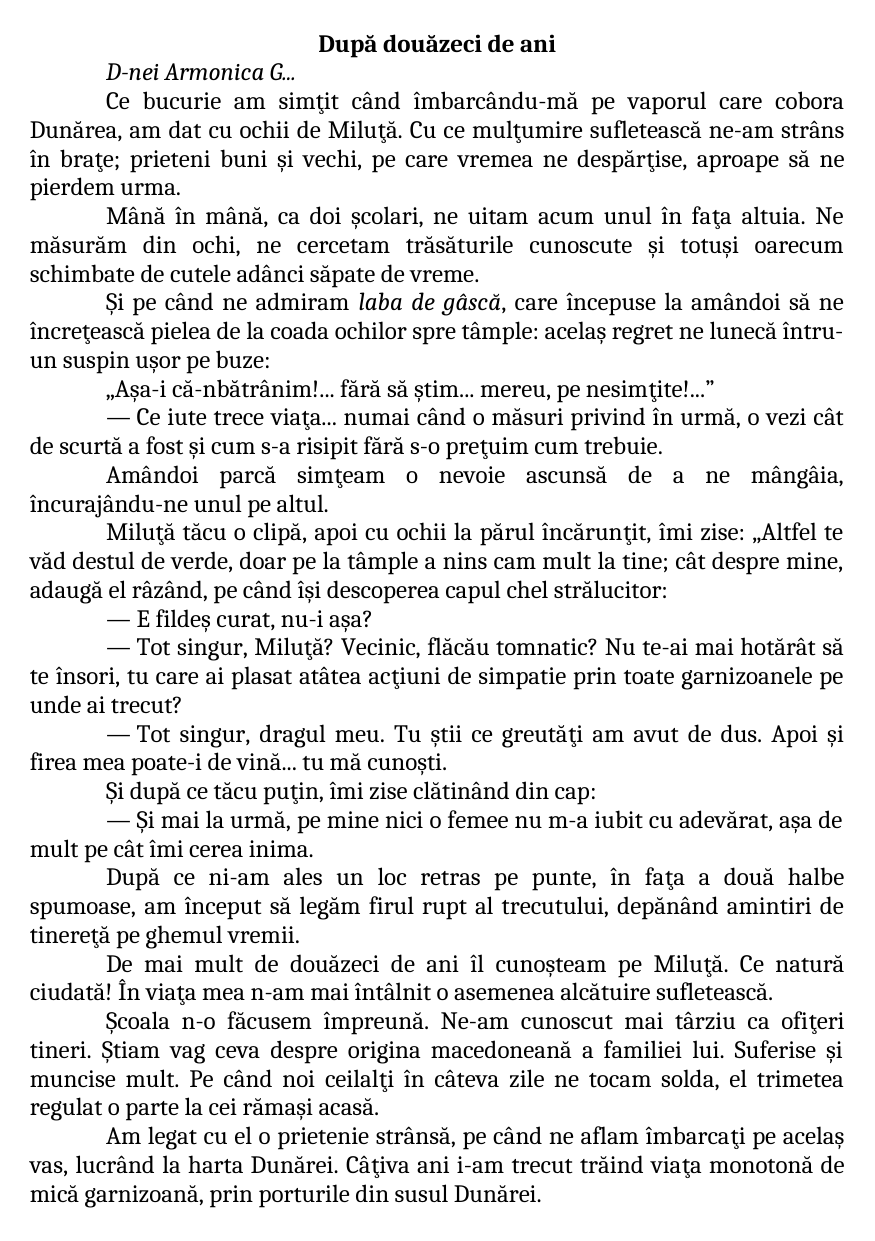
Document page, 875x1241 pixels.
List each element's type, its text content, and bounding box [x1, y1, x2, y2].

text Miluţă tăcu o clipă, apoi cu ochii la părul încărunţit, îmi zise: „Altfel te văd destul de verde, doar pe la tâmple a nins cam mult la tine; cât despre mine, adaugă el râzând, pe când îşi descoperea capul chel strălucitor: [29, 518, 844, 604]
text Amândoi parcă simţeam o nevoie ascunsă de a ne mângâia, încurajându-ne unul pe altul. [29, 461, 844, 518]
text „Aşa-i că-nbătrânim!... fără să ştim... mereu, pe nesimţite!...” [29, 374, 844, 403]
text Şcoala n-o făcusem împreună. Ne-am cunoscut mai târziu ca ofiţeri tineri. Ştiam vag ceva despre origina macedoneană a familiei lui. Suferise şi muncise mult. Pe când noi ceilalţi în câteva zile ne tocam solda, el trimetea regulat o parte la cei rămaşi acasă. [29, 1007, 844, 1122]
subtitle După douăzeci de ani [29, 29, 844, 58]
text Şi pe când ne admiram laba de gâscă, care începuse la amândoi să ne încreţească pielea de la coada ochilor spre tâmple: acelaş regret ne lunecă întru-un suspin uşor pe buze: [29, 288, 844, 374]
text Am legat cu el o prietenie strânsă, pe când ne aflam îmbarcaţi pe acelaş vas, lucrând la harta Dunărei. Câţiva ani i-am trecut trăind viaţa monotonă de mică garnizoană, prin porturile din susul Dunărei. [29, 1122, 844, 1208]
text De mai mult de douăzeci de ani îl cunoşteam pe Miluţă. Ce natură ciudată! În viaţa mea n-am mai întâlnit o asemenea alcătuire sufletească. [29, 949, 844, 1007]
text — Tot singur, Miluţă? Vecinic, flăcău tomnatic? Nu te-ai mai hotărât să te însori, tu care ai plasat atâtea acţiuni de simpatie prin toate garnizoanele pe unde ai trecut? [29, 633, 844, 719]
text Mână în mână, ca doi şcolari, ne uitam acum unul în faţa altuia. Ne măsurăm din ochi, ne cercetam trăsăturile cunoscute şi totuşi oarecum schimbate de cutele adânci săpate de vreme. [29, 202, 844, 288]
text — Şi mai la urmă, pe mine nici o femee nu m-a iubit cu adevărat, aşa de mult pe cât îmi cerea inima. [29, 806, 844, 863]
text — Ce iute trece viaţa... numai când o măsuri privind în urmă, o vezi cât de scurtă a fost şi cum s-a risipit fără s-o preţuim cum trebuie. [29, 403, 844, 461]
text După ce ni-am ales un loc retras pe punte, în faţa a două halbe spumoase, am început să legăm firul rupt al trecutului, depănând amintiri de tinereţă pe ghemul vremii. [29, 863, 844, 949]
text — E fildeş curat, nu-i aşa? [29, 604, 844, 633]
text — Tot singur, dragul meu. Tu ştii ce greutăţi am avut de dus. Apoi şi firea mea poate-i de vină... tu mă cunoşti. [29, 719, 844, 777]
text D-nei Armonica G... [29, 58, 844, 87]
text Ce bucurie am simţit când îmbarcându-mă pe vaporul care cobora Dunărea, am dat cu ochii de Miluţă. Cu ce mulţumire sufletească ne-am strâns în braţe; prieteni buni şi vechi, pe care vremea ne despărţise, aproape să ne pierdem urma. [29, 87, 844, 202]
text Şi după ce tăcu puţin, îmi zise clătinând din cap: [29, 777, 844, 806]
